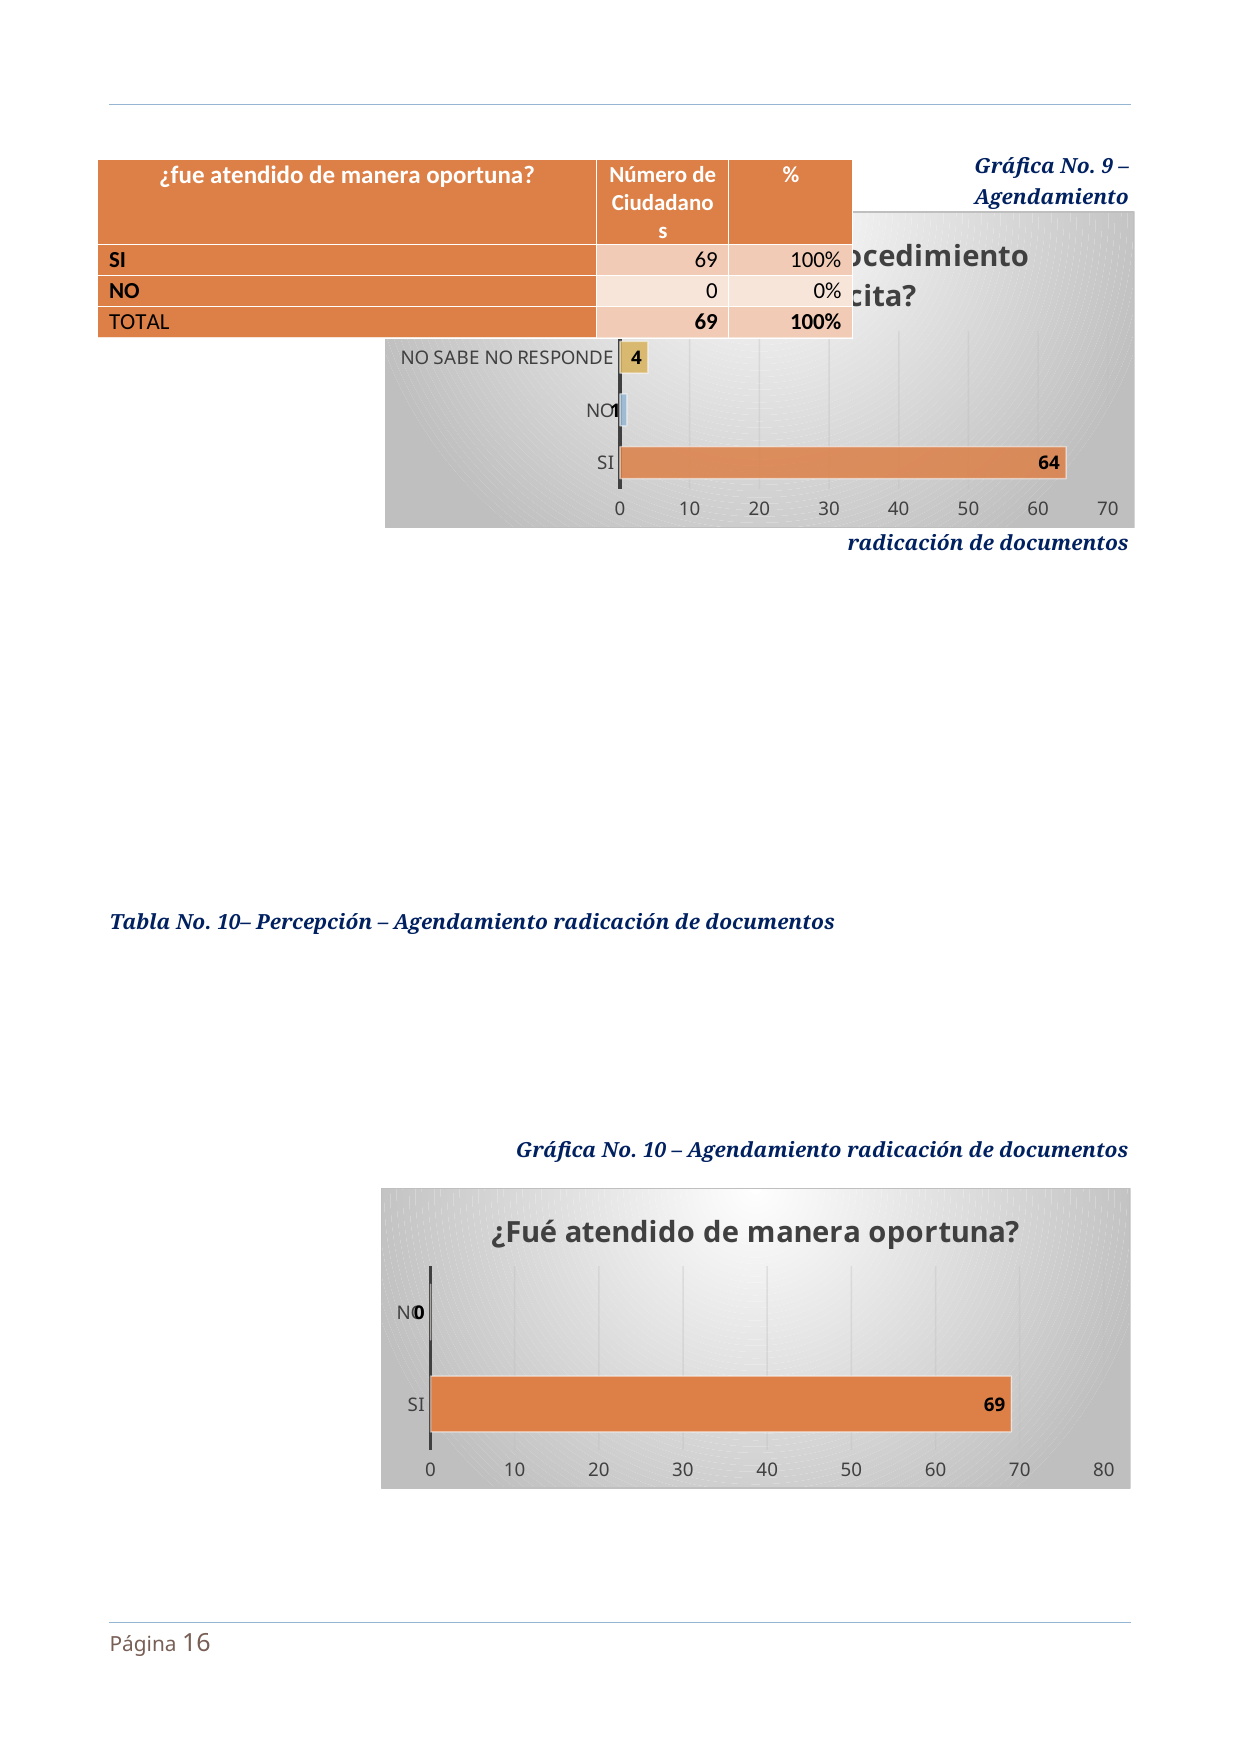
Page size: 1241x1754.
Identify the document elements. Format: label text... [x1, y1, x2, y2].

text Gráfica No. 9 – Agendamiento radicación de documentos [109, 151, 1131, 211]
table_cell TOTAL [98, 307, 596, 337]
table_cell 0% [729, 276, 852, 306]
table_cell 100% [729, 307, 852, 337]
text Gráfica No. 10 – Agendamiento radicación de documentos [109, 1136, 1131, 1164]
table_cell SI [98, 245, 596, 275]
table_header % [729, 160, 852, 244]
table_header ¿fue atendido de manera oportuna? [98, 160, 596, 244]
table_cell 69 [597, 307, 728, 337]
text Gráfica No. 9 – Agendamiento radicación de documentos [109, 339, 1131, 557]
table_cell 100% [729, 245, 852, 275]
table_cell 69 [597, 245, 728, 275]
table_cell 0 [597, 276, 728, 306]
table_header Número de Ciudadanos [597, 160, 728, 244]
table_cell NO [98, 276, 596, 306]
list Tabla No. 10– Percepción – Agendamiento radicación de documentos [109, 907, 1131, 936]
